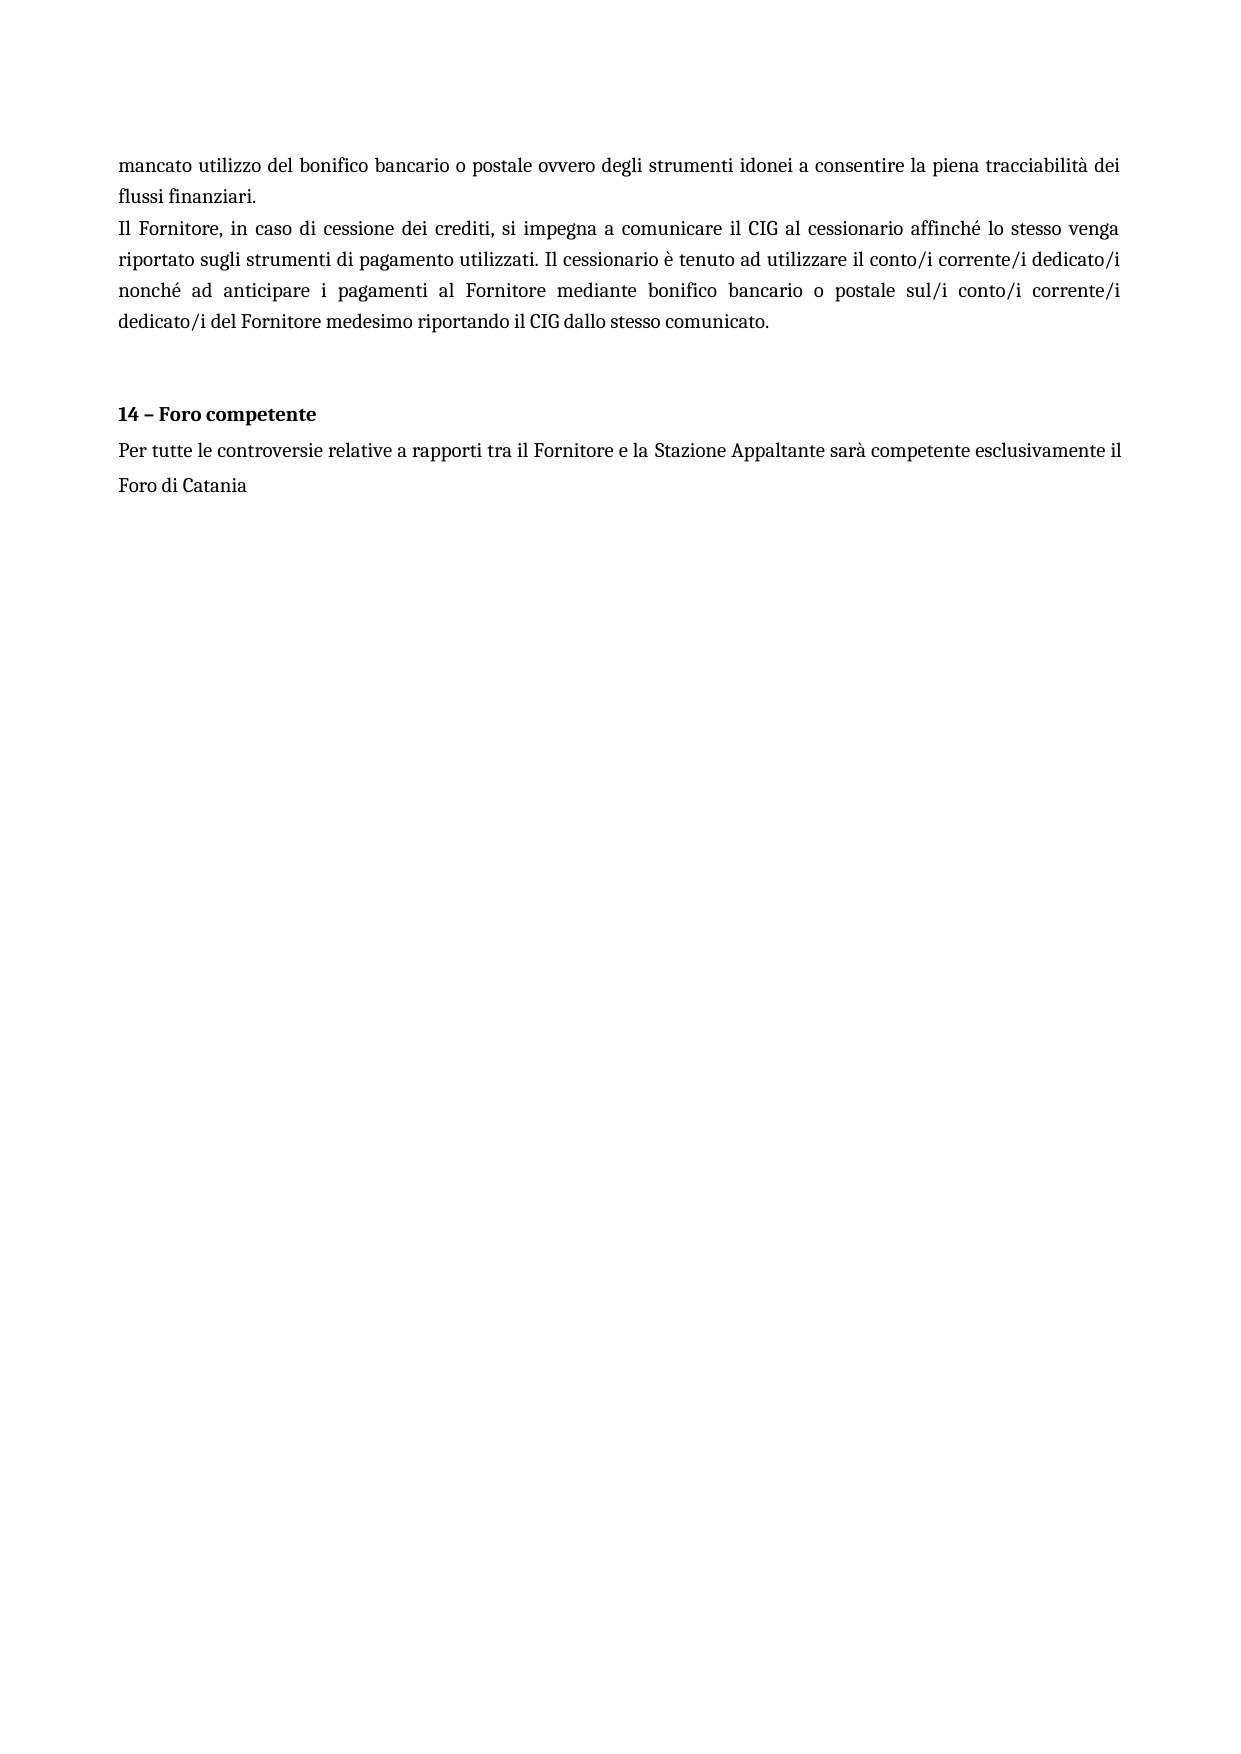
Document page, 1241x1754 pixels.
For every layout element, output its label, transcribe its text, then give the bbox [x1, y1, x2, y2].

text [118, 148, 1122, 210]
text Il Fornitore, in caso di cessione dei crediti, si impegna a comunicare il CIG al cessionario affinché lo stesso venga riportato sugli strumenti di pagamento utilizzati. Il cessionario è tenuto ad utilizzare il conto/i corrente/i dedicato/i nonché ad anticipare i pagamenti al Fornitore mediante bonifico bancario o postale sul/i conto/i corrente/i dedicato/i del Fornitore medesimo riportando il CIG dallo stesso comunicato. [118, 210, 1122, 335]
text 14 – Foro competente [118, 402, 1122, 426]
text Per tutte le controversie relative a rapporti tra il Fornitore e la Stazione Appaltante sarà competente esclusivamente il Foro di Catania [118, 438, 1122, 498]
